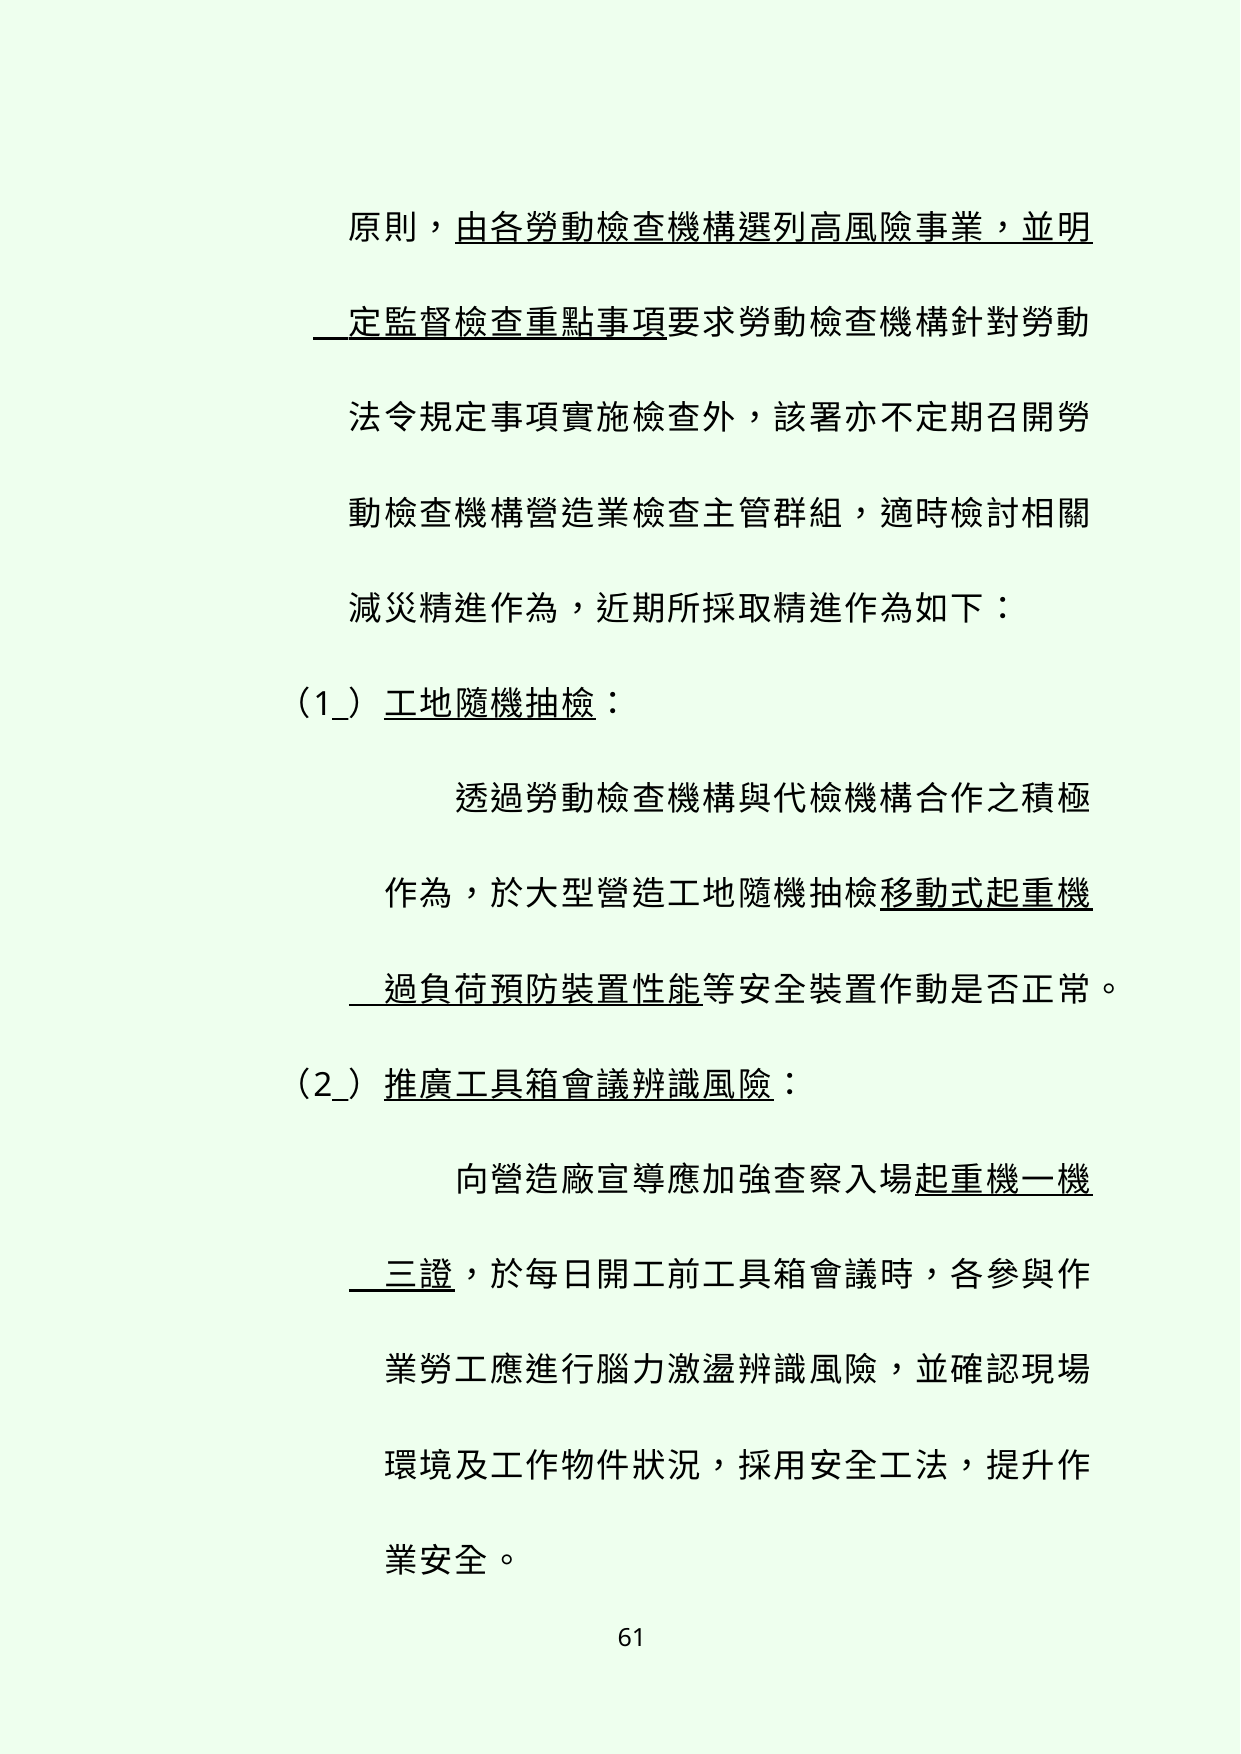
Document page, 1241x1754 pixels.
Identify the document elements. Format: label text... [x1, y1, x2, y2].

subtitle 推廣工具箱會議辨識風險： [260, 1034, 1092, 1129]
subtitle 向營造廠宣導應加強查察入場起重機一機三證，於每日開工前工具箱會議時，各參與作業勞工應進行腦力激盪辨識風險，並確認現場環境及工作物件狀況，採用安全工法，提升作業安全。 [349, 1129, 1092, 1605]
subtitle 詢據職安署署長表示，該署年度勞動檢查方針依風險分級策略，明列優先受檢查事業單位之選擇原則，由各勞動檢查機構選列高風險事業，並明定監督檢查重點事項要求勞動檢查機構針對勞動法令規定事項實施檢查外，該署亦不定期召開勞動檢查機構營造業檢查主管群組，適時檢討相關減災精進作為，近期所採取精進作為如下： [242, 177, 1092, 653]
subtitle 透過勞動檢查機構與代檢機構合作之積極作為，於大型營造工地隨機抽檢移動式起重機過負荷預防裝置性能等安全裝置作動是否正常。 [349, 748, 1092, 1034]
subtitle 工地隨機抽檢： [260, 653, 1092, 748]
